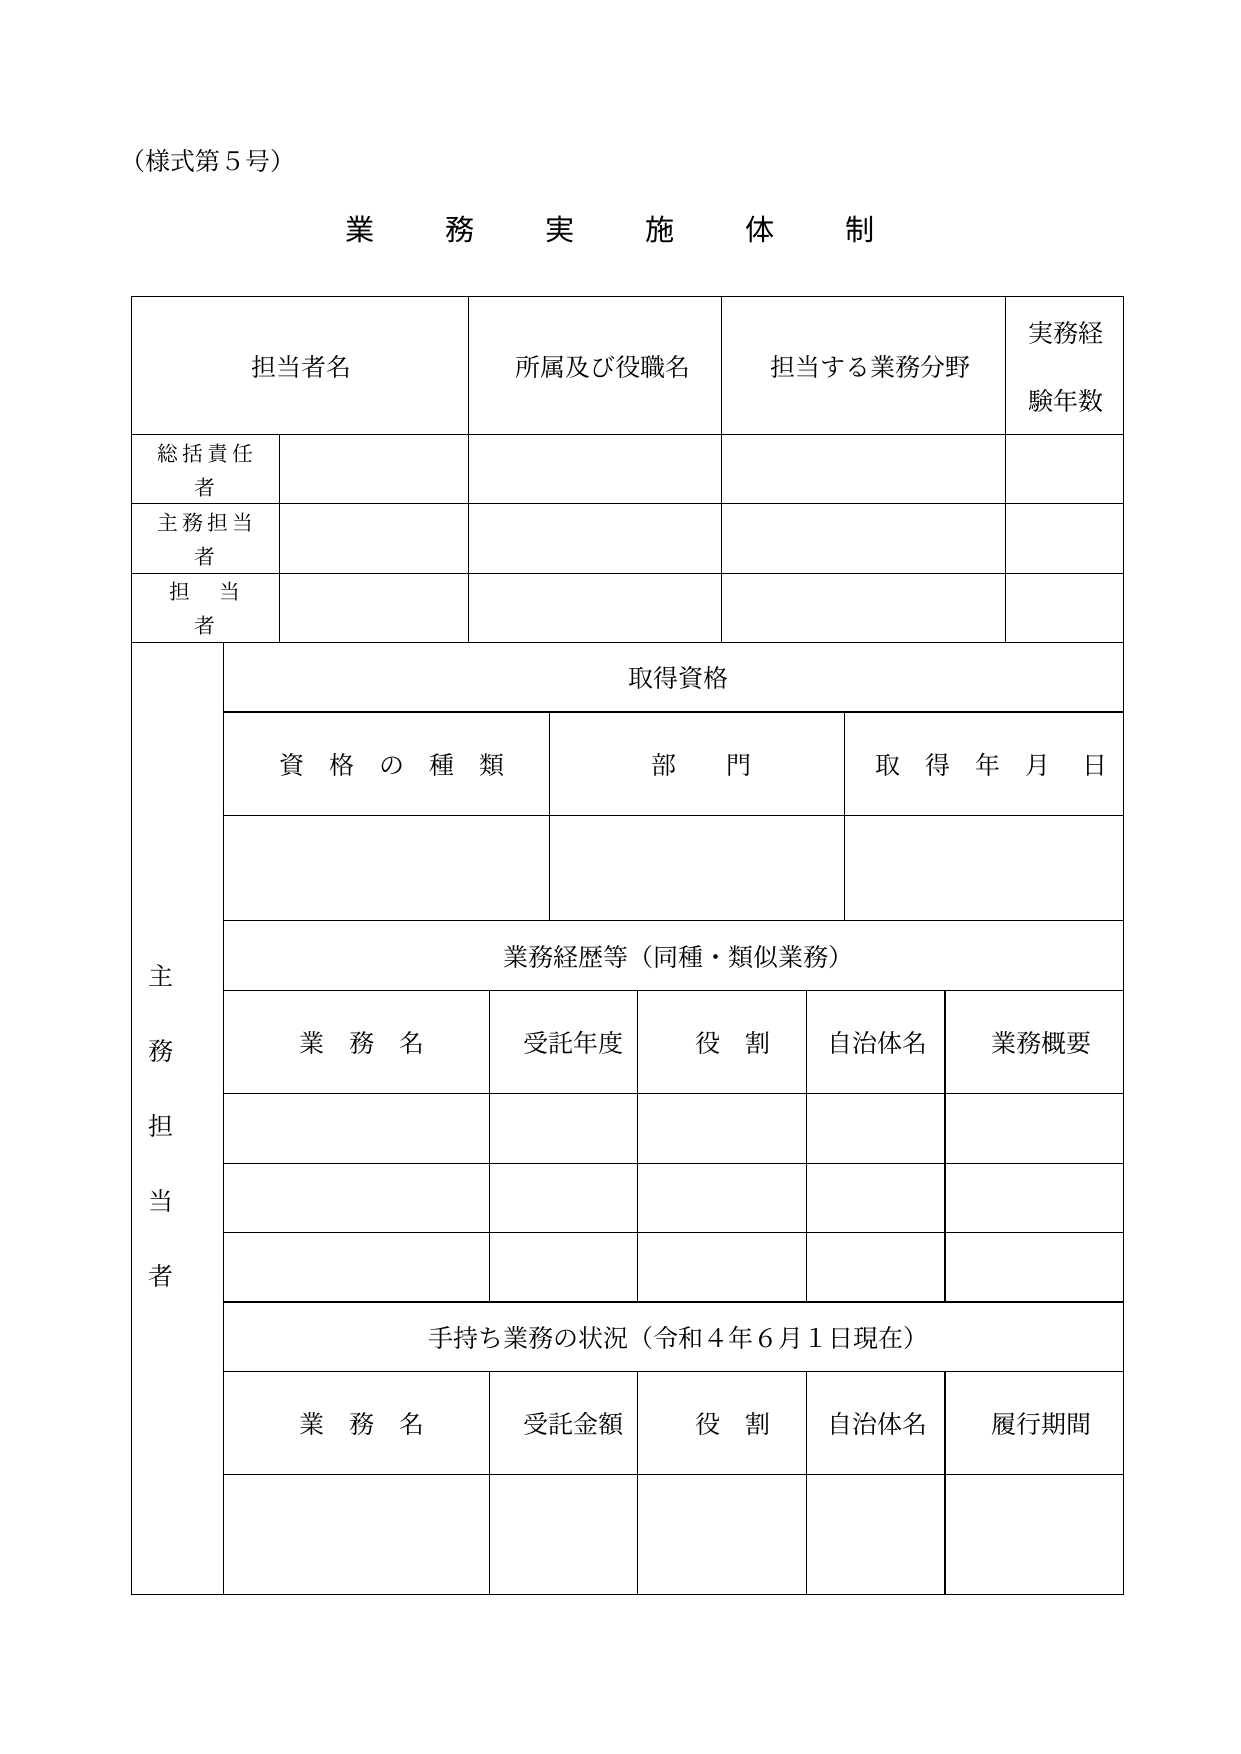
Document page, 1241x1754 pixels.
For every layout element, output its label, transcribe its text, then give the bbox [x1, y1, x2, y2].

table_header 所属及び役職名 [469, 297, 721, 434]
table_cell [845, 816, 1123, 920]
table_cell [490, 1475, 637, 1593]
table_cell 受託金額 [490, 1372, 637, 1474]
table_cell [490, 1094, 637, 1163]
table_cell [280, 504, 468, 573]
table_cell 取得年月日 [845, 713, 1123, 815]
table_cell 自治体名 [807, 1372, 944, 1474]
table_cell [638, 1164, 806, 1232]
table_cell [1006, 435, 1123, 503]
table_cell [490, 1233, 637, 1301]
table_cell 業 務 名 [224, 991, 489, 1093]
table_cell [722, 574, 1005, 642]
table_cell 役 割 [638, 1372, 806, 1474]
table_cell [224, 1164, 489, 1232]
table_cell [946, 1094, 1123, 1163]
table_cell 業務経歴等（同種・類似業務） [224, 921, 1123, 990]
table_header 担当者名 [132, 297, 468, 434]
table_cell [280, 435, 468, 503]
table_cell 自治体名 [807, 991, 944, 1093]
table_cell 業 務 名 [224, 1372, 489, 1474]
text （様式第５号） [120, 125, 1120, 194]
table_cell [550, 816, 844, 920]
table_cell [807, 1094, 944, 1163]
table_header 担当する業務分野 [722, 297, 1005, 434]
table_cell 役 割 [638, 991, 806, 1093]
table_cell [469, 435, 721, 503]
table_cell 資 格 の 種 類 [224, 713, 549, 815]
table_cell [1006, 504, 1123, 573]
table_cell 担 当 者 [132, 574, 279, 642]
table_cell [638, 1475, 806, 1593]
table_cell [1006, 574, 1123, 642]
table_cell [490, 1164, 637, 1232]
table_cell [807, 1233, 944, 1301]
table_cell [807, 1475, 944, 1593]
table_cell 手持ち業務の状況（令和４年６月１日現在） [224, 1303, 1123, 1371]
table_cell [224, 1475, 489, 1593]
table_cell [469, 504, 721, 573]
table_cell [946, 1233, 1123, 1301]
text 業 務 実 施 体 制 [120, 194, 1120, 262]
table_cell [638, 1233, 806, 1301]
table_cell [638, 1094, 806, 1163]
table_cell [224, 1094, 489, 1163]
table_header 実務経験年数 [1006, 297, 1123, 434]
table_cell 主務担当者 [132, 504, 279, 573]
table_cell 業務概要 [946, 991, 1123, 1093]
table_cell [807, 1164, 944, 1232]
table_cell 主 務 担 当 者 [132, 643, 223, 1593]
table_cell 総括責任者 [132, 435, 279, 503]
table_cell 取得資格 [224, 643, 1123, 711]
table_cell [469, 574, 721, 642]
table_cell [722, 435, 1005, 503]
table_cell 部 門 [550, 713, 844, 815]
table_cell 履行期間 [946, 1372, 1123, 1474]
table_cell [946, 1164, 1123, 1232]
table_cell [946, 1475, 1123, 1593]
table_cell [280, 574, 468, 642]
table_cell 受託年度 [490, 991, 637, 1093]
table_cell [224, 816, 549, 920]
table_cell [224, 1233, 489, 1301]
table_cell [722, 504, 1005, 573]
